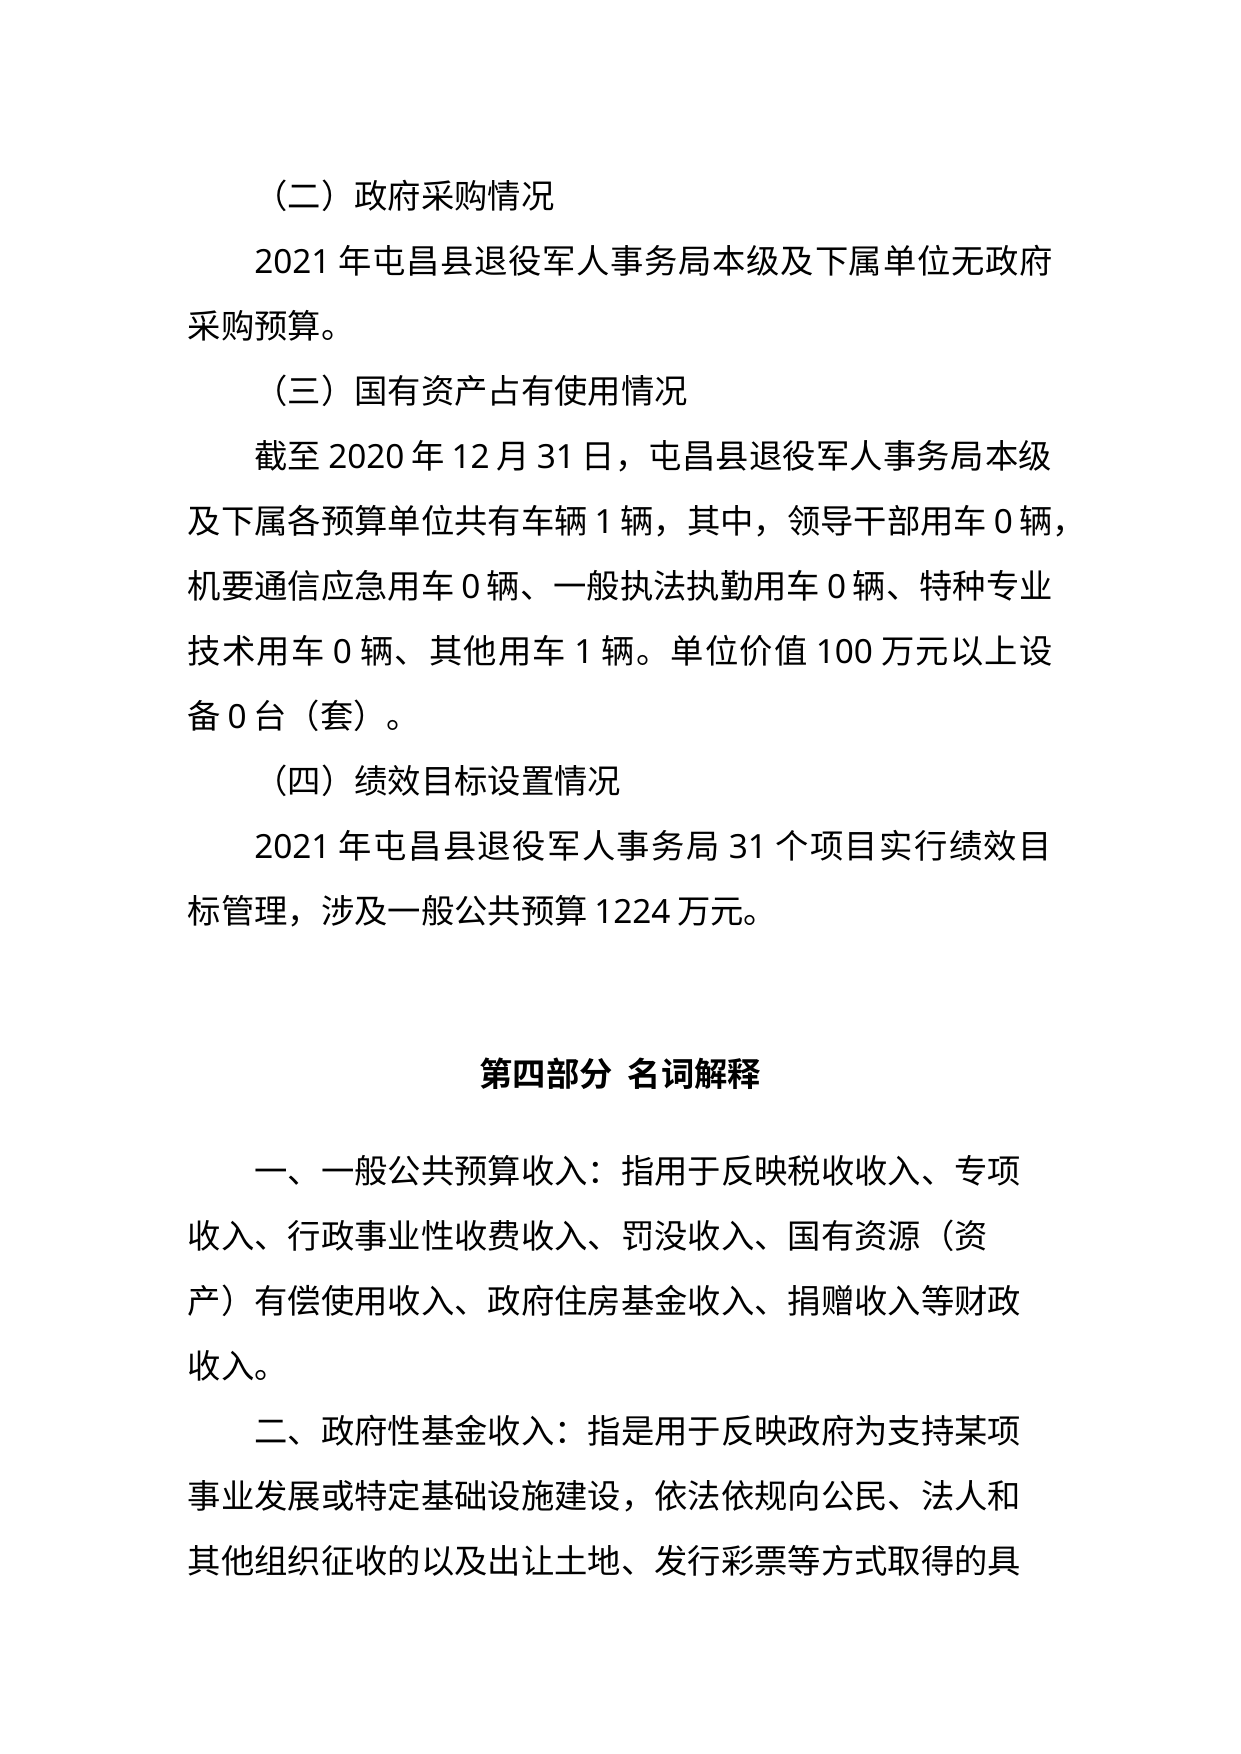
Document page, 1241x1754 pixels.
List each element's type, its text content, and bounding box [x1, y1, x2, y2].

text （四）绩效目标设置情况 [187, 747, 1053, 812]
text 2021年屯昌县退役军人事务局31个项目实行绩效目标管理，涉及一般公共预算1224万元。 [187, 812, 1053, 942]
text 截至2020年12月31日，屯昌县退役军人事务局本级及下属各预算单位共有车辆1辆，其中，领导干部用车0辆，机要通信应急用车0辆、一般执法执勤用车0辆、特种专业技术用车0辆、其他用车1辆。单位价值100万元以上设备0台（套）。 [187, 422, 1053, 747]
text 2021年屯昌县退役军人事务局本级及下属单位无政府采购预算。 [187, 227, 1053, 357]
text （二）政府采购情况 [187, 162, 1053, 227]
text （三）国有资产占有使用情况 [187, 357, 1053, 422]
text 第四部分 名词解释 [187, 1039, 1053, 1104]
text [187, 1397, 1053, 1592]
text 一、一般公共预算收入：指用于反映税收收入、专项收入、行政事业性收费收入、罚没收入、国有资源（资产）有偿使用收入、政府住房基金收入、捐赠收入等财政收入。 [187, 1137, 1053, 1397]
